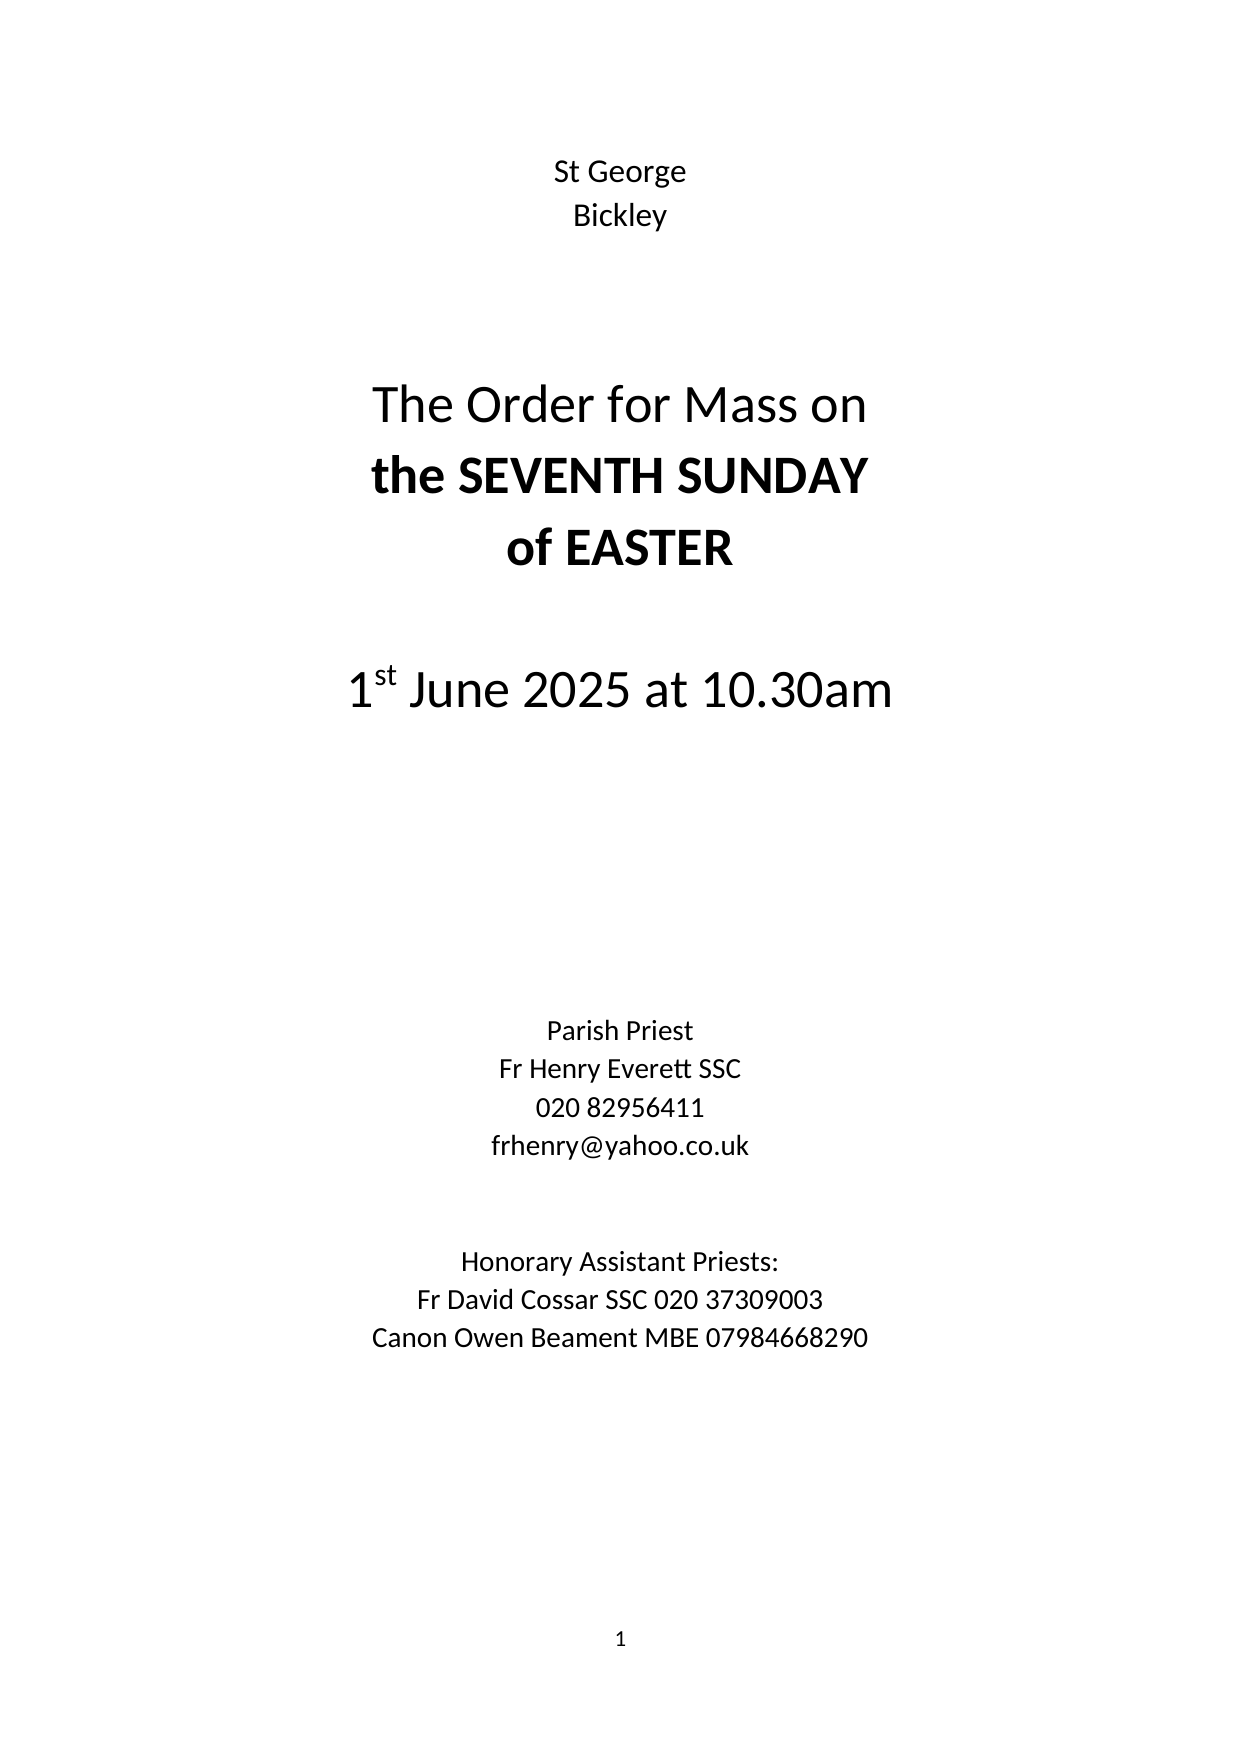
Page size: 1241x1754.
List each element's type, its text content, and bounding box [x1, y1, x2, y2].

text 020 82956411 [150, 1089, 1090, 1124]
text of EASTER [150, 512, 1090, 579]
text The Order for Mass on [150, 370, 1090, 436]
text Parish Priest [150, 1012, 1090, 1048]
text 1st June 2025 at 10.30am [150, 655, 1090, 721]
text Fr Henry Everett SSC [150, 1050, 1090, 1086]
text the SEVENTH SUNDAY [150, 441, 1090, 507]
text Fr David Cossar SSC 020 37309003 [150, 1281, 1090, 1317]
text Honorary Assistant Priests: [150, 1243, 1090, 1278]
text frhenry@yahoo.co.uk [150, 1127, 1090, 1163]
text Canon Owen Beament MBE 07984668290 [150, 1319, 1090, 1355]
text Bickley [150, 194, 1090, 235]
text St George [150, 150, 1090, 191]
